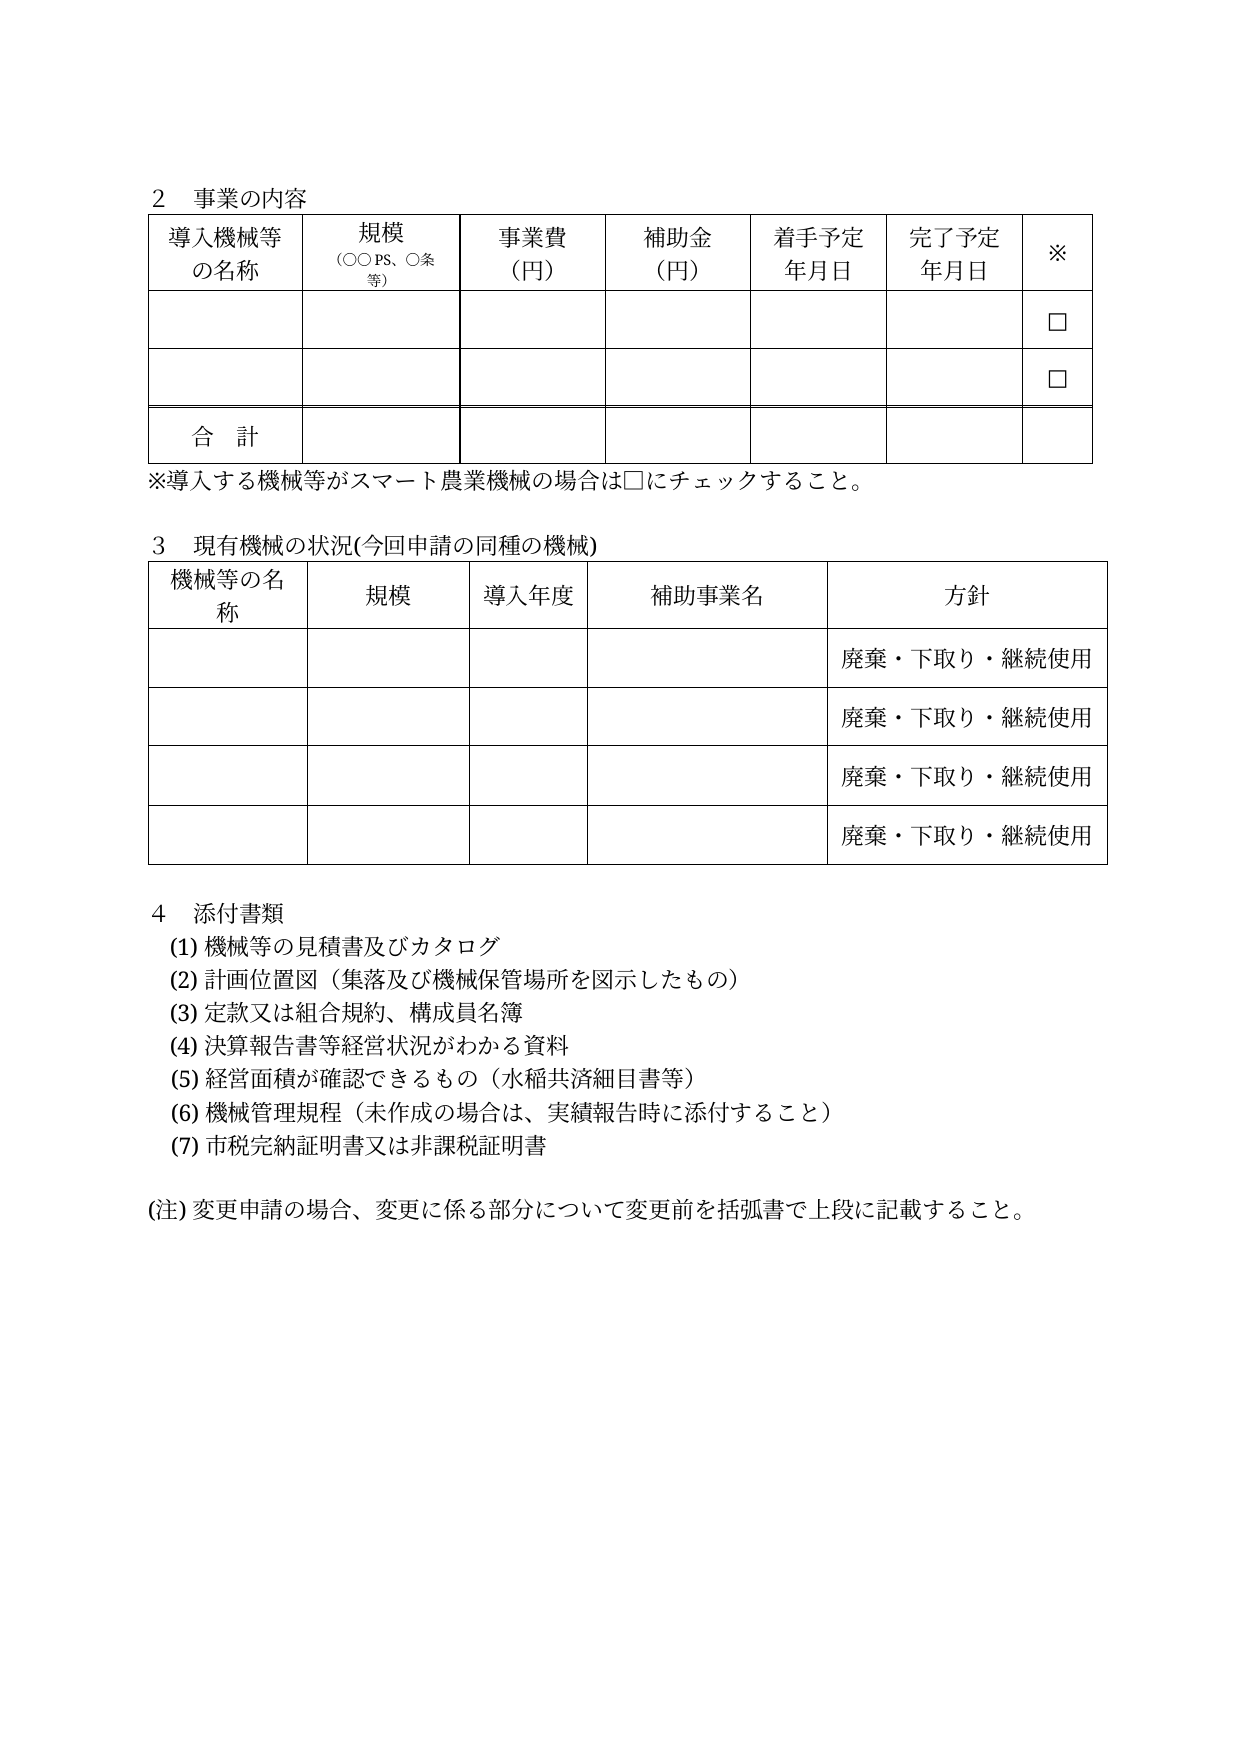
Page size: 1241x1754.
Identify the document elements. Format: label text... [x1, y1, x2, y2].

text ４ 添付書類 [148, 896, 1092, 929]
table_cell [461, 291, 605, 348]
table_header 方針 [828, 562, 1107, 628]
table_cell [588, 806, 827, 864]
table_cell [303, 349, 459, 405]
table_cell [149, 746, 307, 804]
table_cell [751, 408, 886, 462]
table_cell [149, 349, 302, 405]
text (4) 決算報告書等経営状況がわかる資料 [169, 1028, 1092, 1062]
table_cell [887, 408, 1022, 462]
table_cell [470, 688, 587, 745]
table_cell 合 計 [149, 408, 302, 462]
table_header 事業費（円） [461, 215, 605, 290]
table_cell [588, 746, 827, 804]
table_header ※ [1023, 215, 1092, 290]
table_cell [149, 629, 307, 687]
text (1) 機械等の見積書及びカタログ [169, 929, 1092, 962]
table_cell [606, 349, 750, 405]
text ※導入する機械等がスマート農業機械の場合は□にチェックすること。 [148, 464, 1092, 497]
table_cell [588, 629, 827, 687]
table_header 着手予定 年月日 [751, 215, 886, 290]
text (3) 定款又は組合規約、構成員名簿 [169, 995, 1092, 1028]
table_cell [751, 349, 886, 405]
table_cell [1023, 408, 1092, 462]
table_header 完了予定 年月日 [887, 215, 1022, 290]
text (5) 経営面積が確認できるもの（水稲共済細目書等） [148, 1062, 1092, 1095]
table_cell [149, 291, 302, 348]
table_cell [470, 806, 587, 864]
table_cell [751, 291, 886, 348]
table_cell 廃棄・下取り・継続使用 [828, 746, 1107, 804]
table_header 規模 [308, 562, 469, 628]
table_header 導入年度 [470, 562, 587, 628]
table_cell [308, 688, 469, 745]
text ３ 現有機械の状況(今回申請の同種の機械) [148, 528, 1092, 561]
table_cell 廃棄・下取り・継続使用 [828, 806, 1107, 864]
table_cell [149, 688, 307, 745]
table_cell [308, 806, 469, 864]
table_cell □ [1023, 349, 1092, 405]
table_cell [308, 629, 469, 687]
table_cell [887, 349, 1022, 405]
table_cell [887, 291, 1022, 348]
table_cell [606, 291, 750, 348]
text (7) 市税完納証明書又は非課税証明書 [148, 1128, 1092, 1161]
table_cell [606, 408, 750, 462]
table_header 機械等の名称 [149, 562, 307, 628]
table_cell [303, 291, 459, 348]
table_header 導入機械等の名称 [149, 215, 302, 290]
table_cell [470, 746, 587, 804]
text ２ 事業の内容 [148, 181, 1092, 214]
table_header 補助金（円） [606, 215, 750, 290]
table_cell 廃棄・下取り・継続使用 [828, 688, 1107, 745]
table_cell [149, 806, 307, 864]
table_header 規模 （〇〇PS、〇条等） [303, 215, 459, 290]
table_header 補助事業名 [588, 562, 827, 628]
text (6) 機械管理規程（未作成の場合は、実績報告時に添付すること） [148, 1095, 1092, 1128]
table_cell [308, 746, 469, 804]
table_cell [461, 349, 605, 405]
table_cell [470, 629, 587, 687]
table_cell [588, 688, 827, 745]
text (注) 変更申請の場合、変更に係る部分について変更前を括弧書で上段に記載すること。 [148, 1192, 1092, 1225]
table_cell 廃棄・下取り・継続使用 [828, 629, 1107, 687]
text (2) 計画位置図（集落及び機械保管場所を図示したもの） [169, 962, 1092, 995]
table_cell □ [1023, 291, 1092, 348]
table_cell [303, 408, 459, 462]
table_cell [461, 408, 605, 462]
